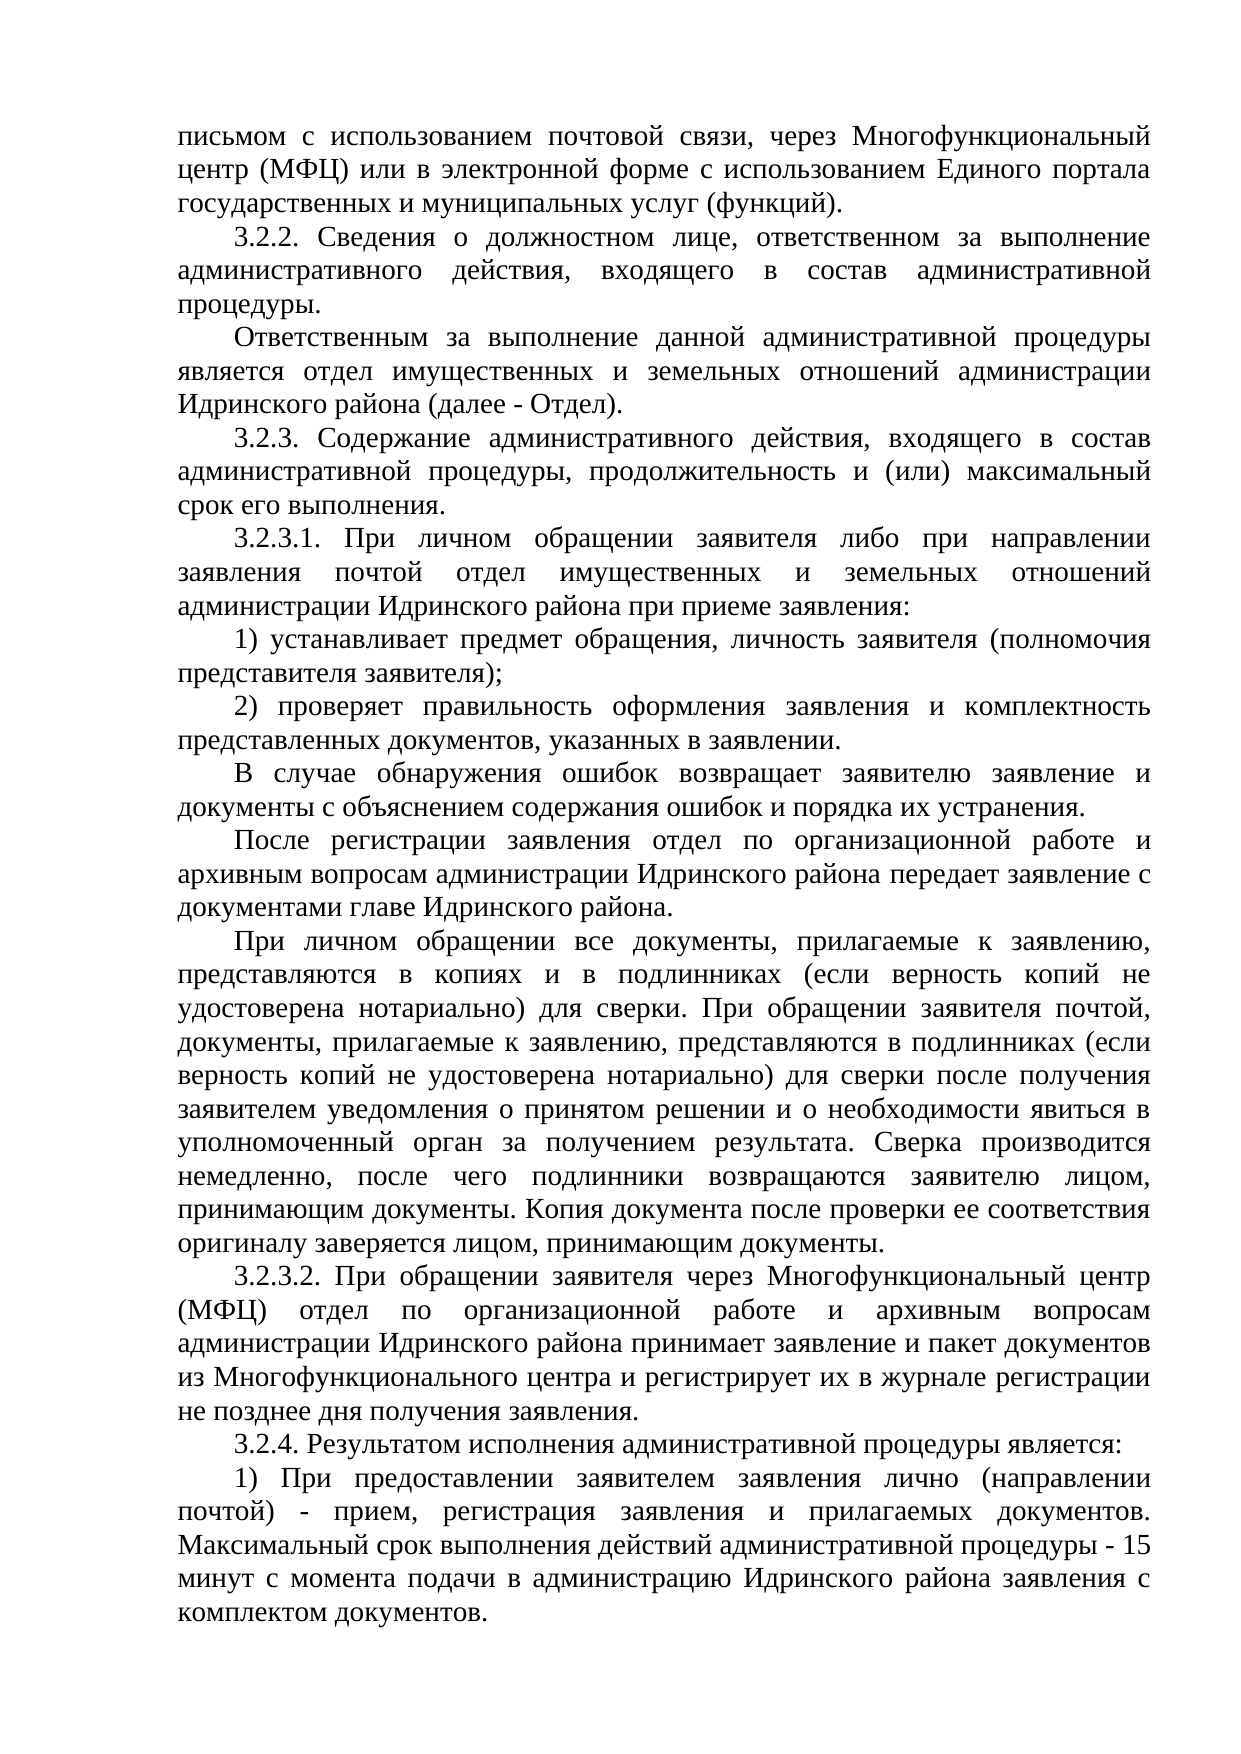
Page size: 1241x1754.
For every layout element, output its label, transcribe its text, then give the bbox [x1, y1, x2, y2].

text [177, 118, 1152, 219]
text 1) При предоставлении заявителем заявления лично (направлении почтой) - прием, регистрация заявления и прилагаемых документов. Максимальный срок выполнения действий административной процедуры - 15 минут с момента подачи в администрацию Идринского района заявления с комплектом документов. [177, 1460, 1152, 1627]
text 3.2.4. Результатом исполнения административной процедуры является: [177, 1426, 1152, 1460]
text После регистрации заявления отдел по организационной работе и архивным вопросам администрации Идринского района передает заявление с документами главе Идринского района. [177, 822, 1152, 923]
text Ответственным за выполнение данной административной процедуры является отдел имущественных и земельных отношений администрации Идринского района (далее - Отдел). [177, 319, 1152, 420]
text В случае обнаружения ошибок возвращает заявителю заявление и документы с объяснением содержания ошибок и порядка их устранения. [177, 755, 1152, 822]
text 3.2.3. Содержание административного действия, входящего в состав административной процедуры, продолжительность и (или) максимальный срок его выполнения. [177, 420, 1152, 521]
text 2) проверяет правильность оформления заявления и комплектность представленных документов, указанных в заявлении. [177, 688, 1152, 755]
text При личном обращении все документы, прилагаемые к заявлению, представляются в копиях и в подлинниках (если верность копий не удостоверена нотариально) для сверки. При обращении заявителя почтой, документы, прилагаемые к заявлению, представляются в подлинниках (если верность копий не удостоверена нотариально) для сверки после получения заявителем уведомления о принятом решении и о необходимости явиться в уполномоченный орган за получением результата. Сверка производится немедленно, после чего подлинники возвращаются заявителю лицом, принимающим документы. Копия документа после проверки ее соответствия оригиналу заверяется лицом, принимающим документы. [177, 923, 1152, 1258]
text 1) устанавливает предмет обращения, личность заявителя (полномочия представителя заявителя); [177, 621, 1152, 688]
text 3.2.2. Сведения о должностном лице, ответственном за выполнение административного действия, входящего в состав административной процедуры. [177, 219, 1152, 319]
text 3.2.3.1. При личном обращении заявителя либо при направлении заявления почтой отдел имущественных и земельных отношений администрации Идринского района при приеме заявления: [177, 521, 1152, 621]
text 3.2.3.2. При обращении заявителя через Многофункциональный центр (МФЦ) отдел по организационной работе и архивным вопросам администрации Идринского района принимает заявление и пакет документов из Многофункционального центра и регистрирует их в журнале регистрации не позднее дня получения заявления. [177, 1258, 1152, 1426]
